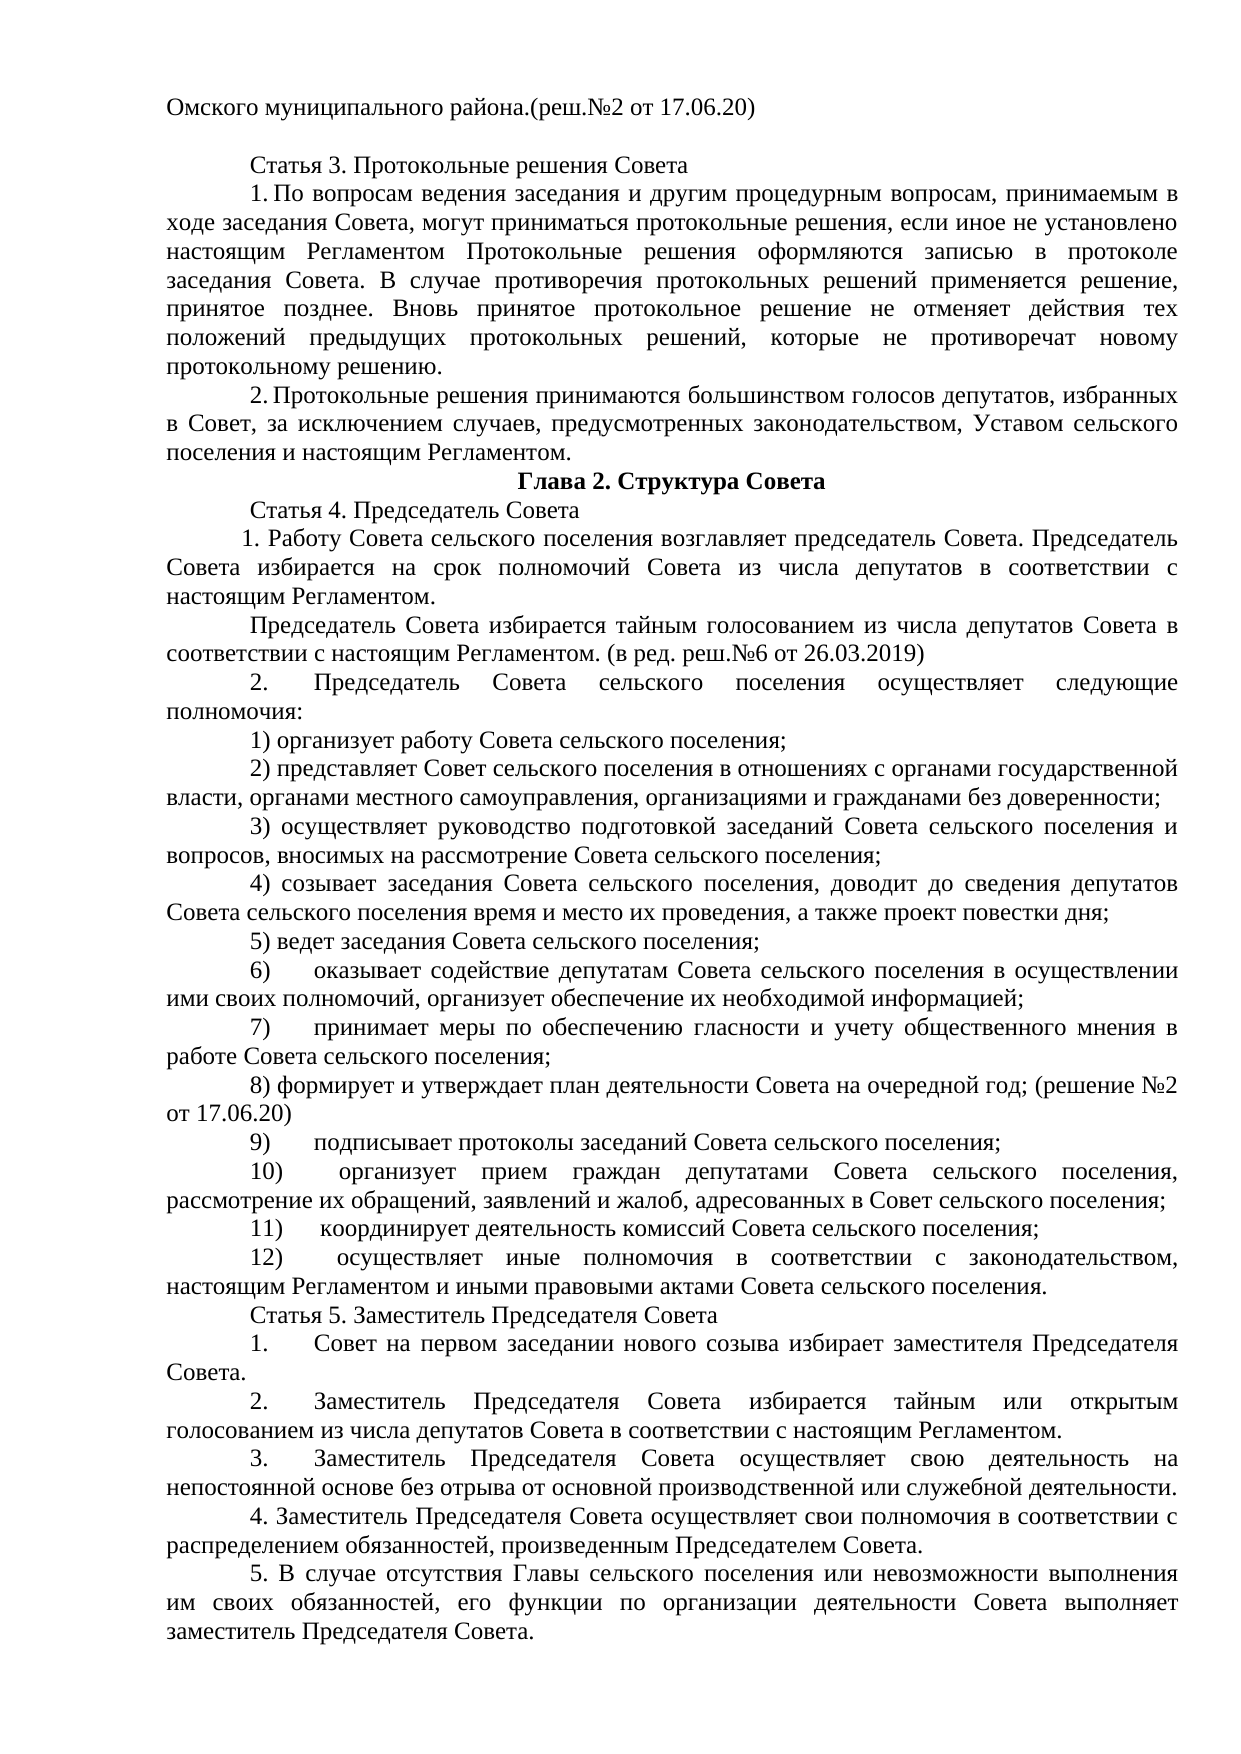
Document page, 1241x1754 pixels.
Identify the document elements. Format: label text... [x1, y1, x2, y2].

text 5) ведет заседания Совета сельского поселения; [166, 926, 1179, 955]
text Статья 5. Заместитель Председателя Совета [166, 1300, 1179, 1328]
text 2. Председатель Совета сельского поселения осуществляет следующие полномочия: [166, 667, 1179, 725]
text 5. В случае отсутствия Главы сельского поселения или невозможности выполнения им своих обязанностей, его функции по организации деятельности Совета выполняет заместитель Председателя Совета. [166, 1558, 1179, 1645]
text 1. Работу Совета сельского поселения возглавляет председатель Совета. Председатель Совета избирается на срок полномочий Совета из числа депутатов в соответствии с настоящим Регламентом. [166, 523, 1179, 610]
text 6) оказывает содействие депутатам Совета сельского поселения в осуществлении ими своих полномочий, организует обеспечение их необходимой информацией; [166, 955, 1179, 1012]
text Председатель Совета избирается тайным голосованием из числа депутатов Совета в соответствии с настоящим Регламентом. (в ред. реш.№6 от 26.03.2019) [166, 610, 1179, 667]
list По вопросам ведения заседания и другим процедурным вопросам, принимаемым в ходе заседания Совета, могут приниматься протокольные решения, если иное не установлено настоящим Регламентом Протокольные решения оформляются записью в протоколе заседания Совета. В случае противоречия протокольных решений применяется решение, принятое позднее. Вновь принятое протокольное решение не отменяет действия тех положений предыдущих протокольных решений, которые не противоречат новому протокольному решению. [166, 178, 1179, 380]
text 3) осуществляет руководство подготовкой заседаний Совета сельского поселения и вопросов, вносимых на рассмотрение Совета сельского поселения; [166, 811, 1179, 868]
text 11) координирует деятельность комиссий Совета сельского поселения; [166, 1213, 1179, 1242]
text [166, 92, 1179, 121]
text 4) созывает заседания Совета сельского поселения, доводит до сведения депутатов Совета сельского поселения время и место их проведения, а также проект повестки дня; [166, 868, 1179, 926]
text 2) представляет Совет сельского поселения в отношениях с органами государственной власти, органами местного самоуправления, организациями и гражданами без доверенности; [166, 753, 1179, 811]
text 8) формирует и утверждает план деятельности Совета на очередной год; (решение №2 от 17.06.20) [166, 1070, 1179, 1127]
text 10) организует прием граждан депутатами Совета сельского поселения, рассмотрение их обращений, заявлений и жалоб, адресованных в Совет сельского поселения; [166, 1156, 1179, 1213]
text 7) принимает меры по обеспечению гласности и учету общественного мнения в работе Совета сельского поселения; [166, 1012, 1179, 1070]
text 1. Совет на первом заседании нового созыва избирает заместителя Председателя Совета. [166, 1328, 1179, 1386]
text 9) подписывает протоколы заседаний Совета сельского поселения; [166, 1127, 1179, 1156]
text 1) организует работу Совета сельского поселения; [166, 725, 1179, 753]
text 12) осуществляет иные полномочия в соответствии с законодательством, настоящим Регламентом и иными правовыми актами Совета сельского поселения. [166, 1242, 1179, 1300]
text Статья 3. Протокольные решения Совета [166, 150, 1179, 178]
text 3. Заместитель Председателя Совета осуществляет свою деятельность на непостоянной основе без отрыва от основной производственной или служебной деятельности. [166, 1443, 1179, 1501]
text Глава 2. Структура Совета [166, 466, 1177, 495]
text 4. Заместитель Председателя Совета осуществляет свои полномочия в соответствии с распределением обязанностей, произведенным Председателем Совета. [166, 1501, 1179, 1558]
text 2. Заместитель Председателя Совета избирается тайным или открытым голосованием из числа депутатов Совета в соответствии с настоящим Регламентом. [166, 1386, 1179, 1443]
list Протокольные решения принимаются большинством голосов депутатов, избранных в Совет, за исключением случаев, предусмотренных законодательством, Уставом сельского поселения и настоящим Регламентом. [166, 380, 1179, 466]
text Статья 4. Председатель Совета [166, 495, 1179, 523]
